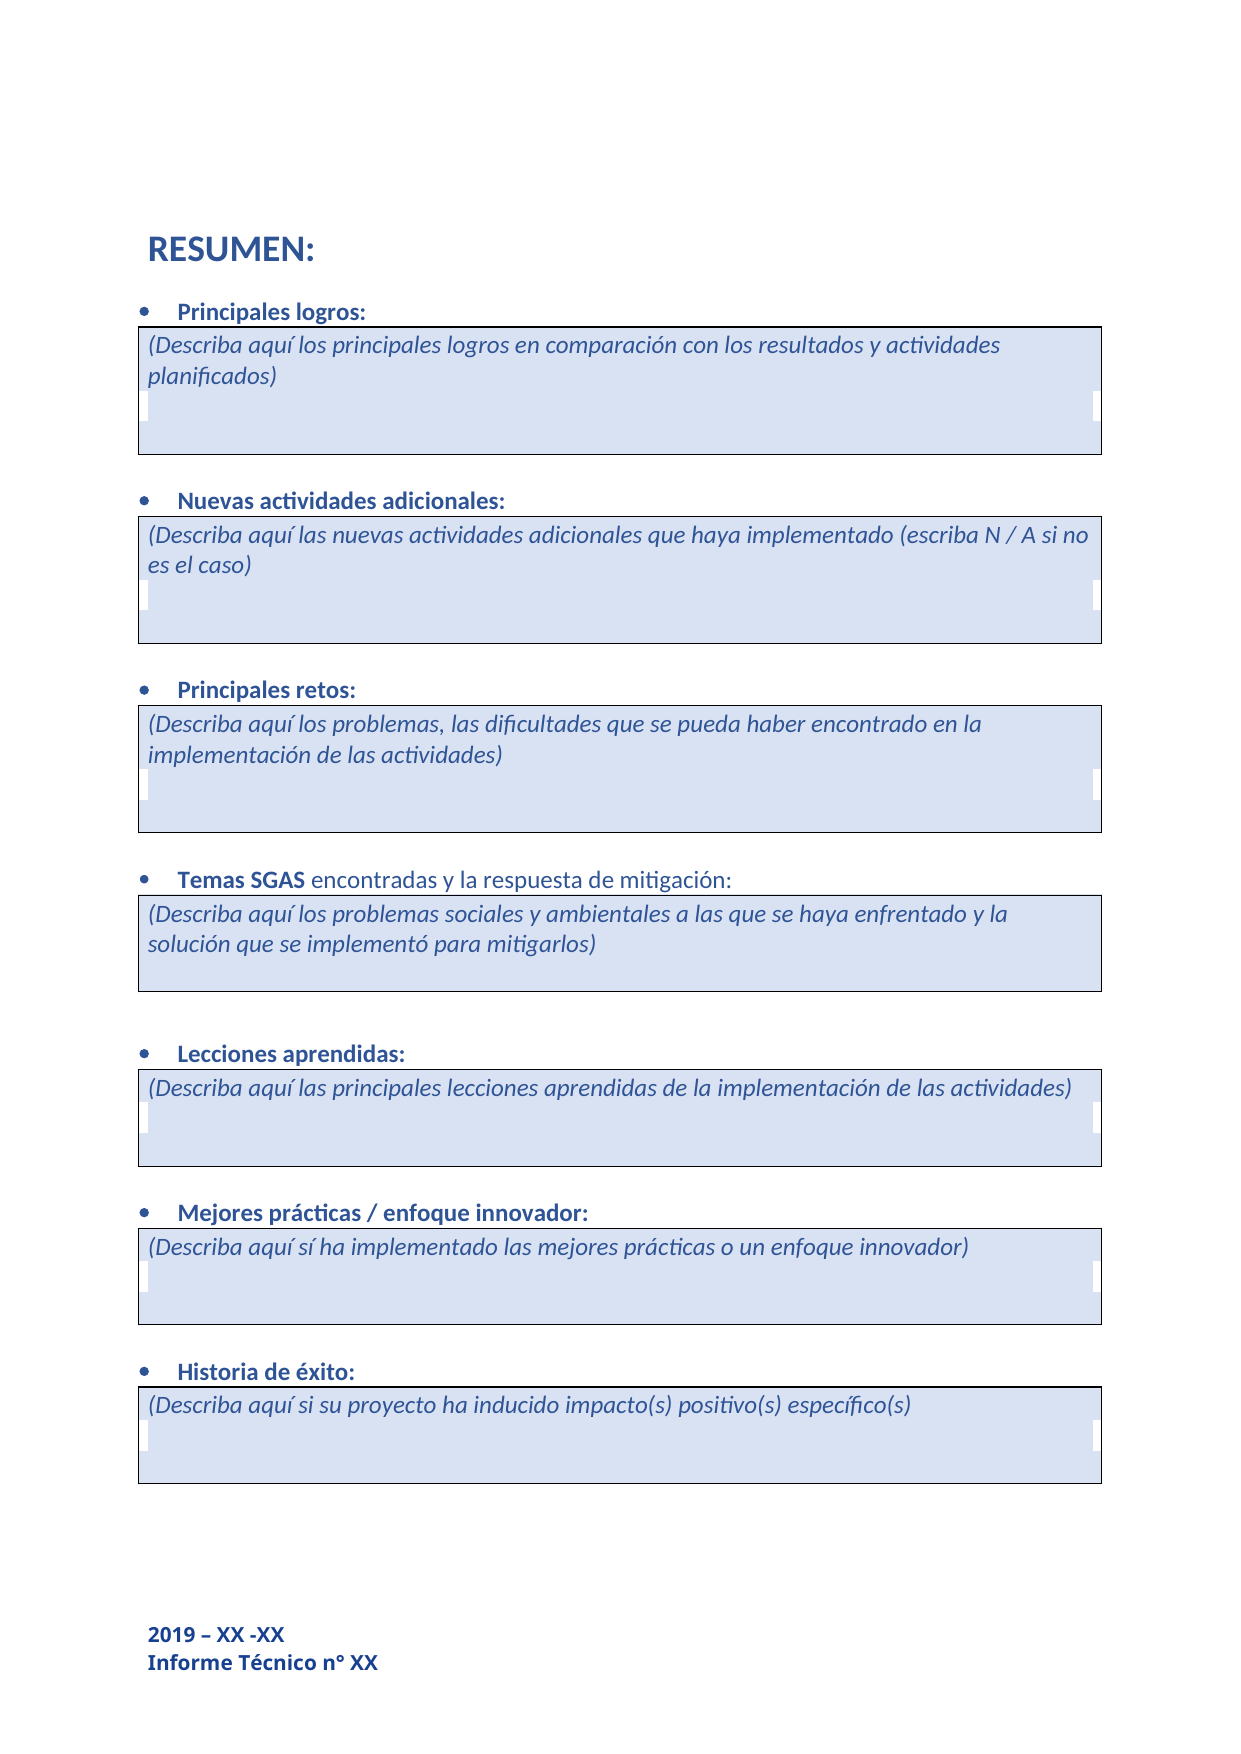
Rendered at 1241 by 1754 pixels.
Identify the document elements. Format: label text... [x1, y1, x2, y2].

list Lecciones aprendidas: [140, 1038, 1093, 1069]
list (Describa aquí si su proyecto ha inducido impacto(s) positivo(s) específico(s) [139, 1388, 1101, 1420]
list Principales retos: [140, 675, 1093, 705]
list Mejores prácticas / enfoque innovador: [140, 1197, 1093, 1228]
list Nuevas actividades adicionales: [140, 485, 1093, 516]
list (Describa aquí sí ha implementado las mejores prácticas o un enfoque innovador) [139, 1229, 1101, 1261]
list (Describa aquí las principales lecciones aprendidas de la implementación de las actividades) [139, 1070, 1101, 1102]
list Principales logros: [140, 296, 1093, 326]
list Temas SGAS encontradas y la respuesta de mitigación: [140, 864, 1093, 894]
list (Describa aquí las nuevas actividades adicionales que haya implementado (escriba N / A si no es el caso) [139, 517, 1101, 580]
subtitle RESUMEN: [148, 225, 1093, 271]
text (Describa aquí los problemas sociales y ambientales a las que se haya enfrentado y la solución que se implementó para mitigarlos) [139, 896, 1101, 956]
list (Describa aquí los problemas, las dificultades que se pueda haber encontrado en la implementación de las actividades) [139, 706, 1101, 769]
list (Describa aquí los principales logros en comparación con los resultados y actividades planificados) [139, 328, 1101, 391]
list Historia de éxito: [140, 1356, 1093, 1386]
